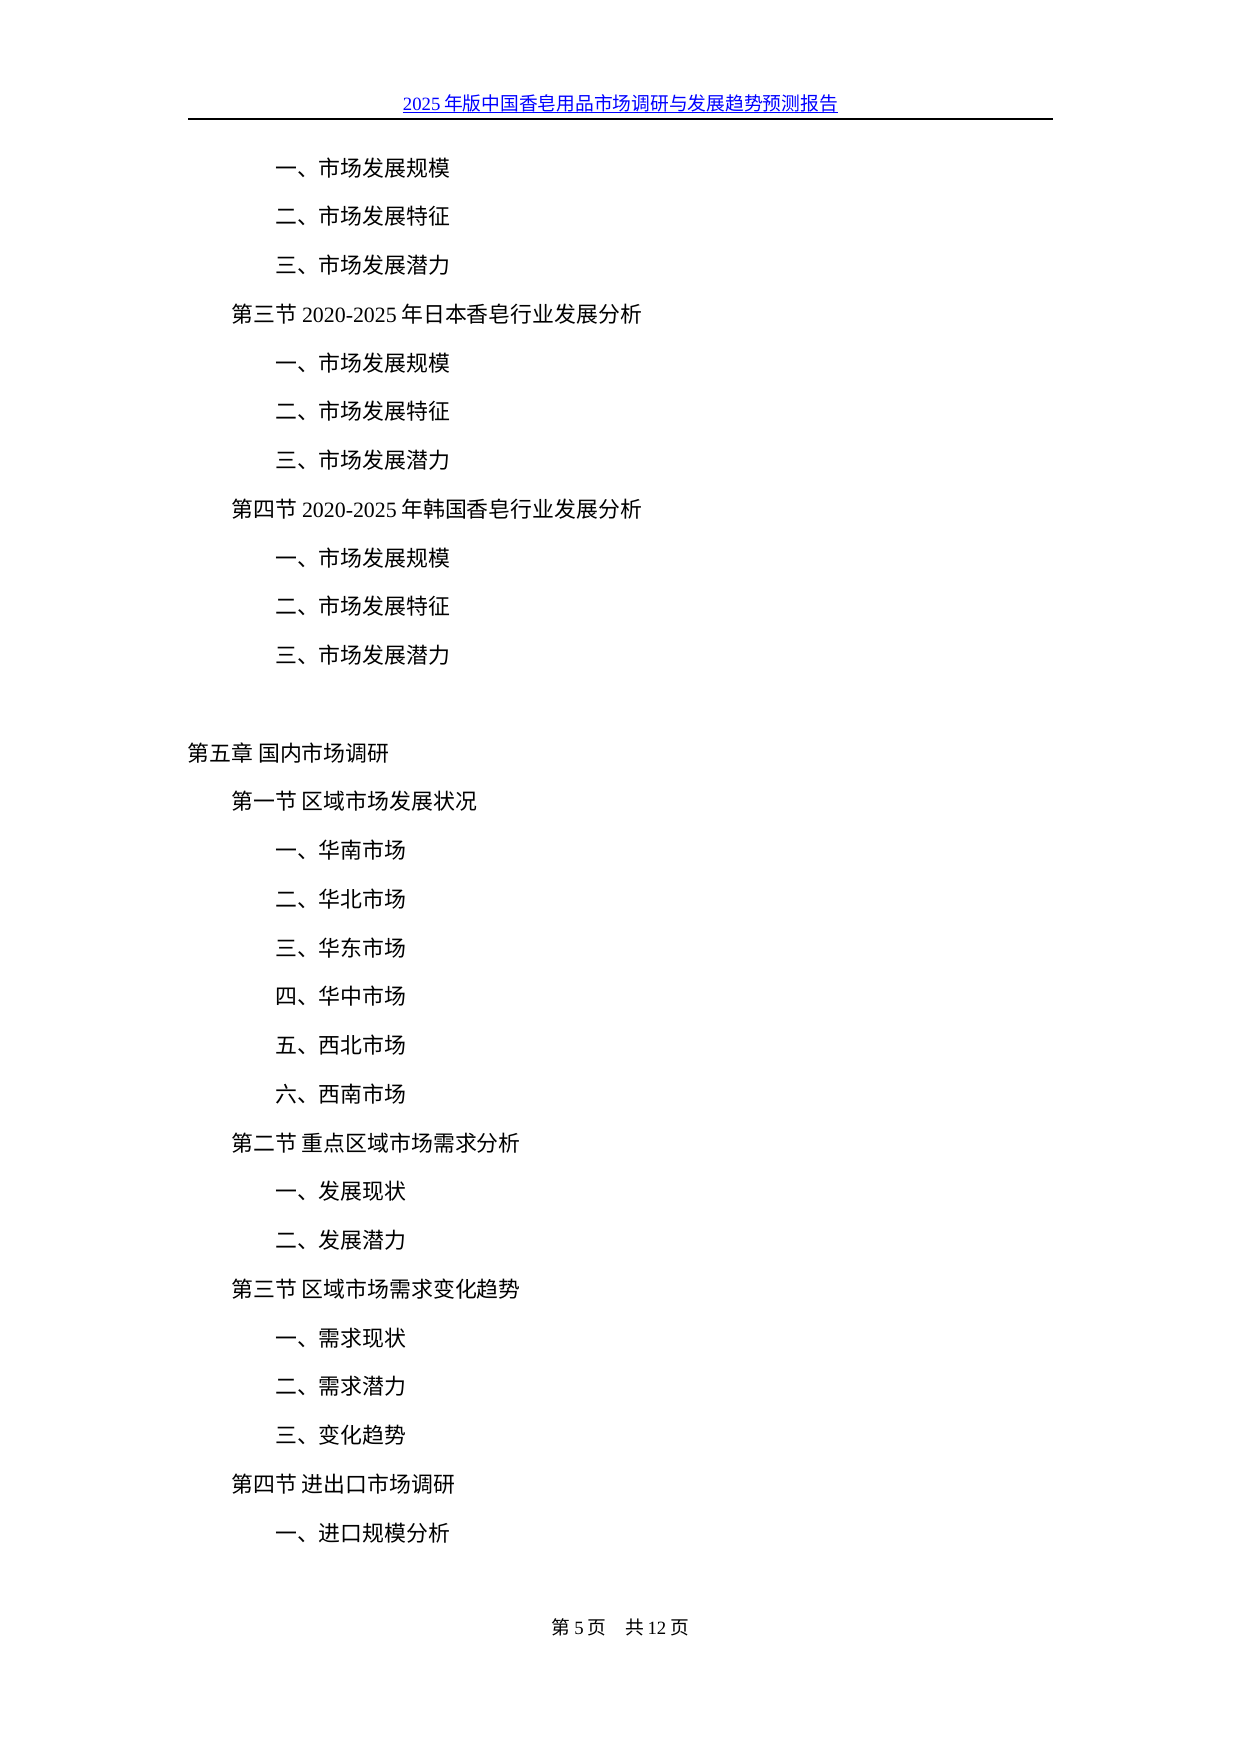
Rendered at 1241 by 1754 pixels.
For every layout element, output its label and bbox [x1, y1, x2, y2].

text [187, 150, 1053, 1548]
